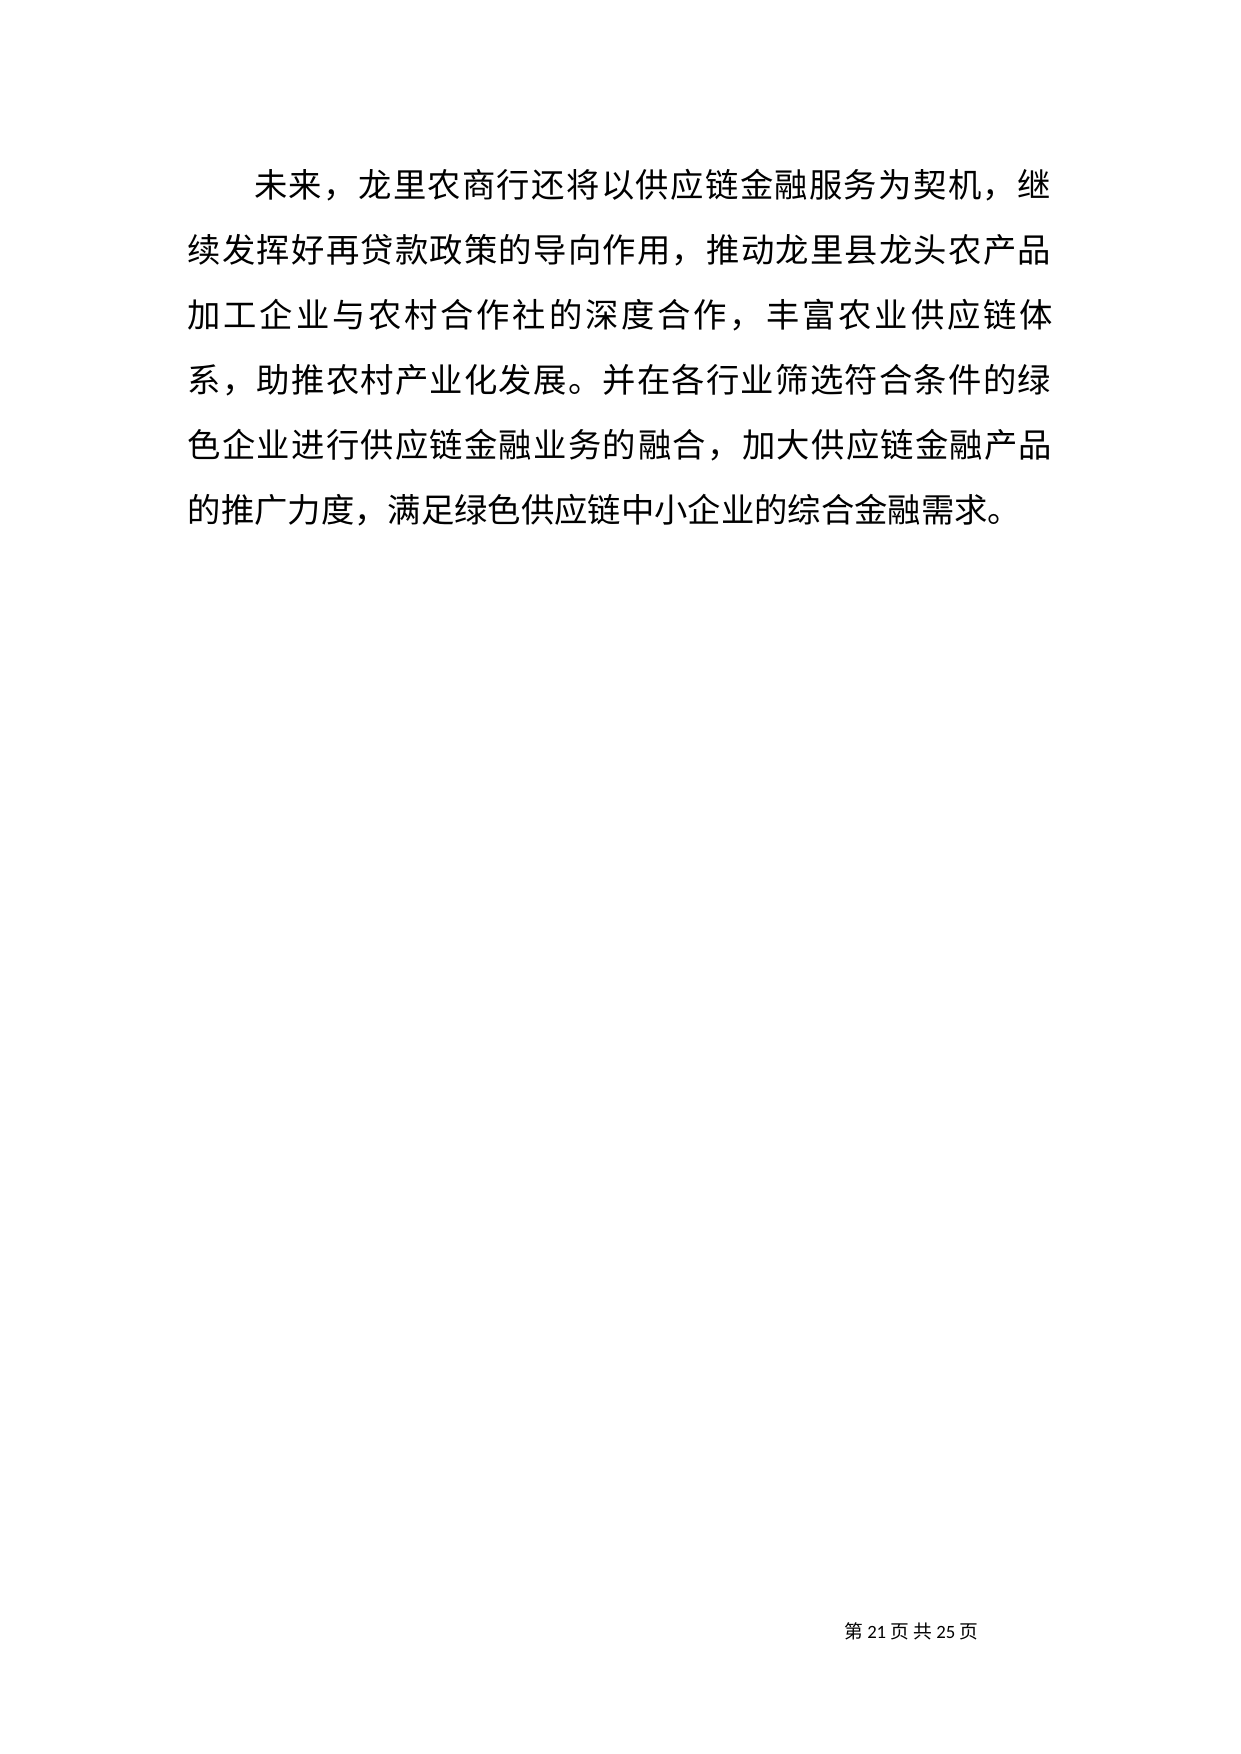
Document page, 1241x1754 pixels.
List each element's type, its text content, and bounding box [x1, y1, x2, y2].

text 未来，龙里农商行还将以供应链金融服务为契机，继续发挥好再贷款政策的导向作用，推动龙里县龙头农产品加工企业与农村合作社的深度合作，丰富农业供应链体系，助推农村产业化发展。并在各行业筛选符合条件的绿色企业进行供应链金融业务的融合，加大供应链金融产品的推广力度，满足绿色供应链中小企业的综合金融需求。 [187, 150, 1053, 540]
